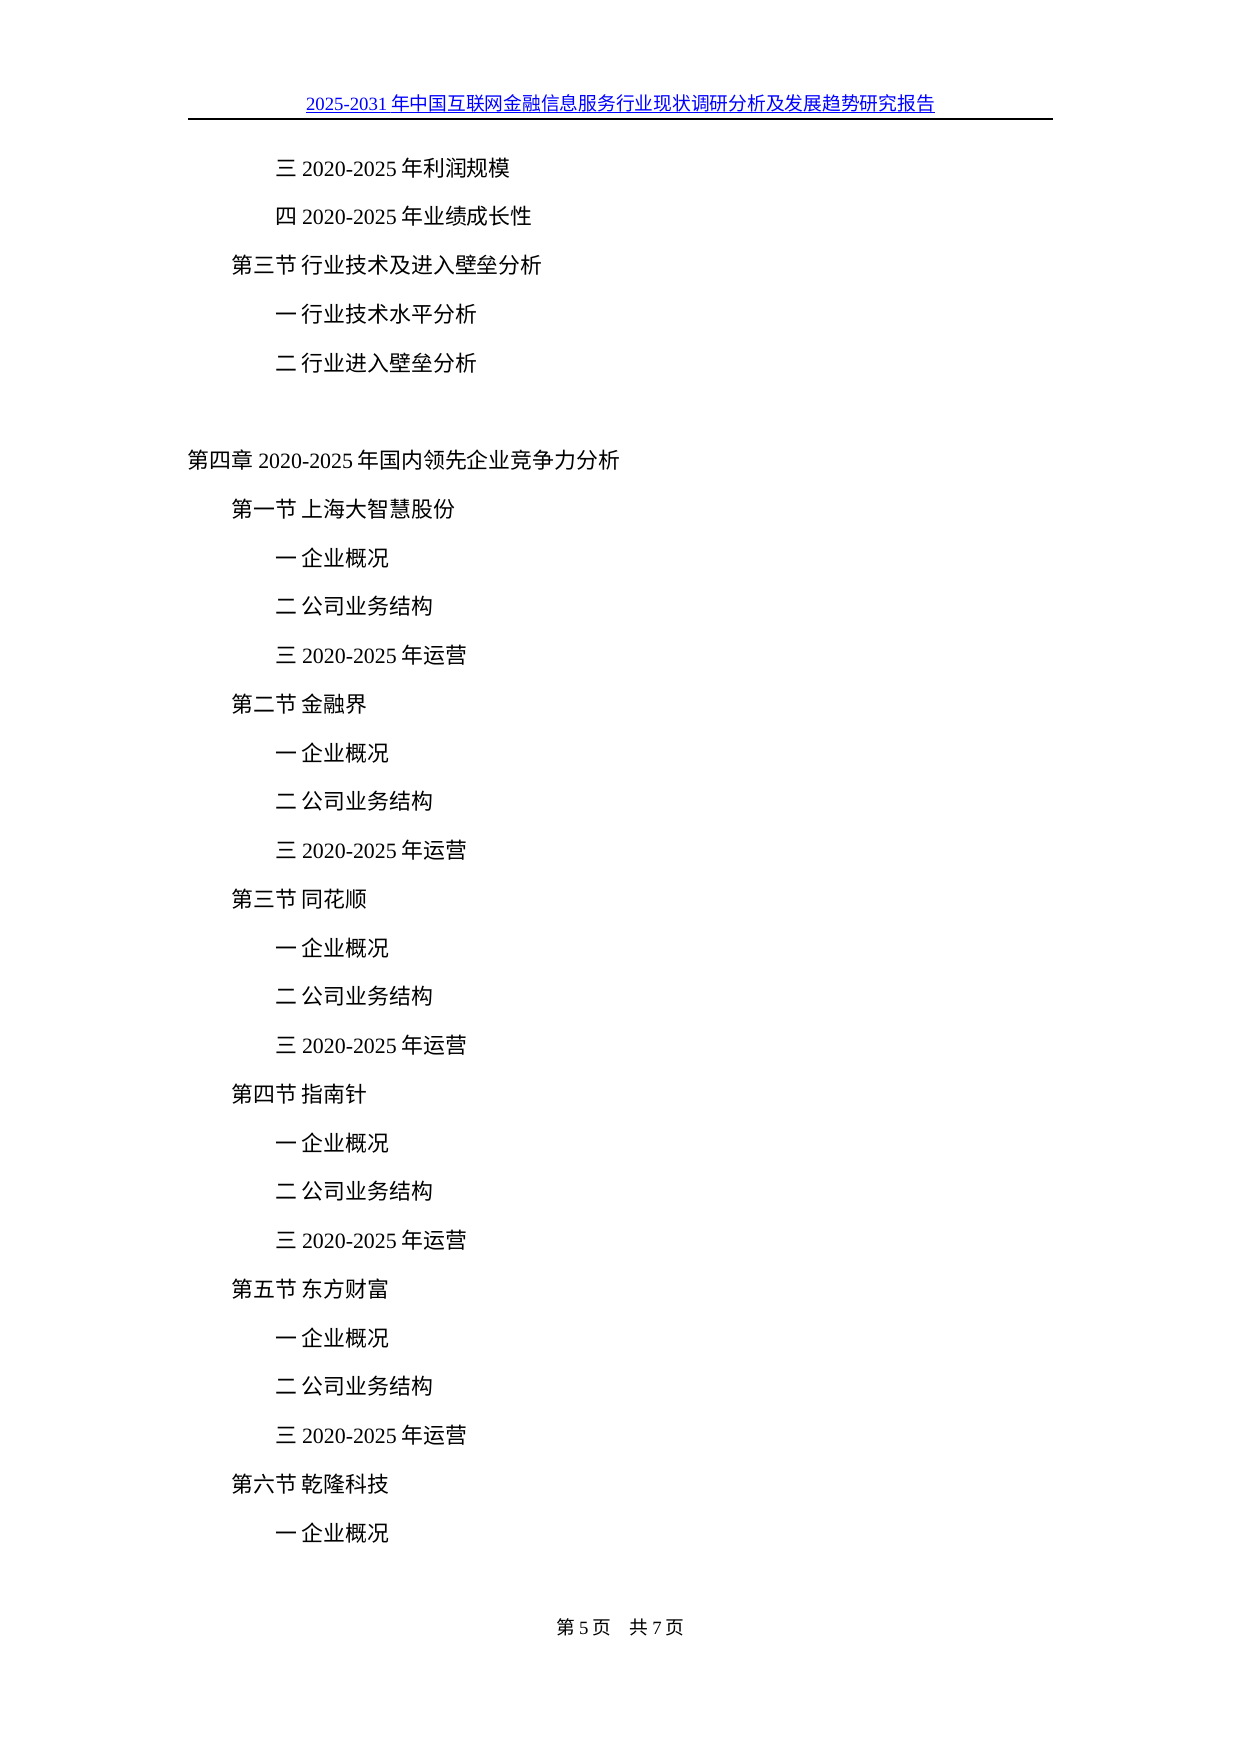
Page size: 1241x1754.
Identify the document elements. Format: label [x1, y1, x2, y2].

text [187, 150, 1053, 1548]
